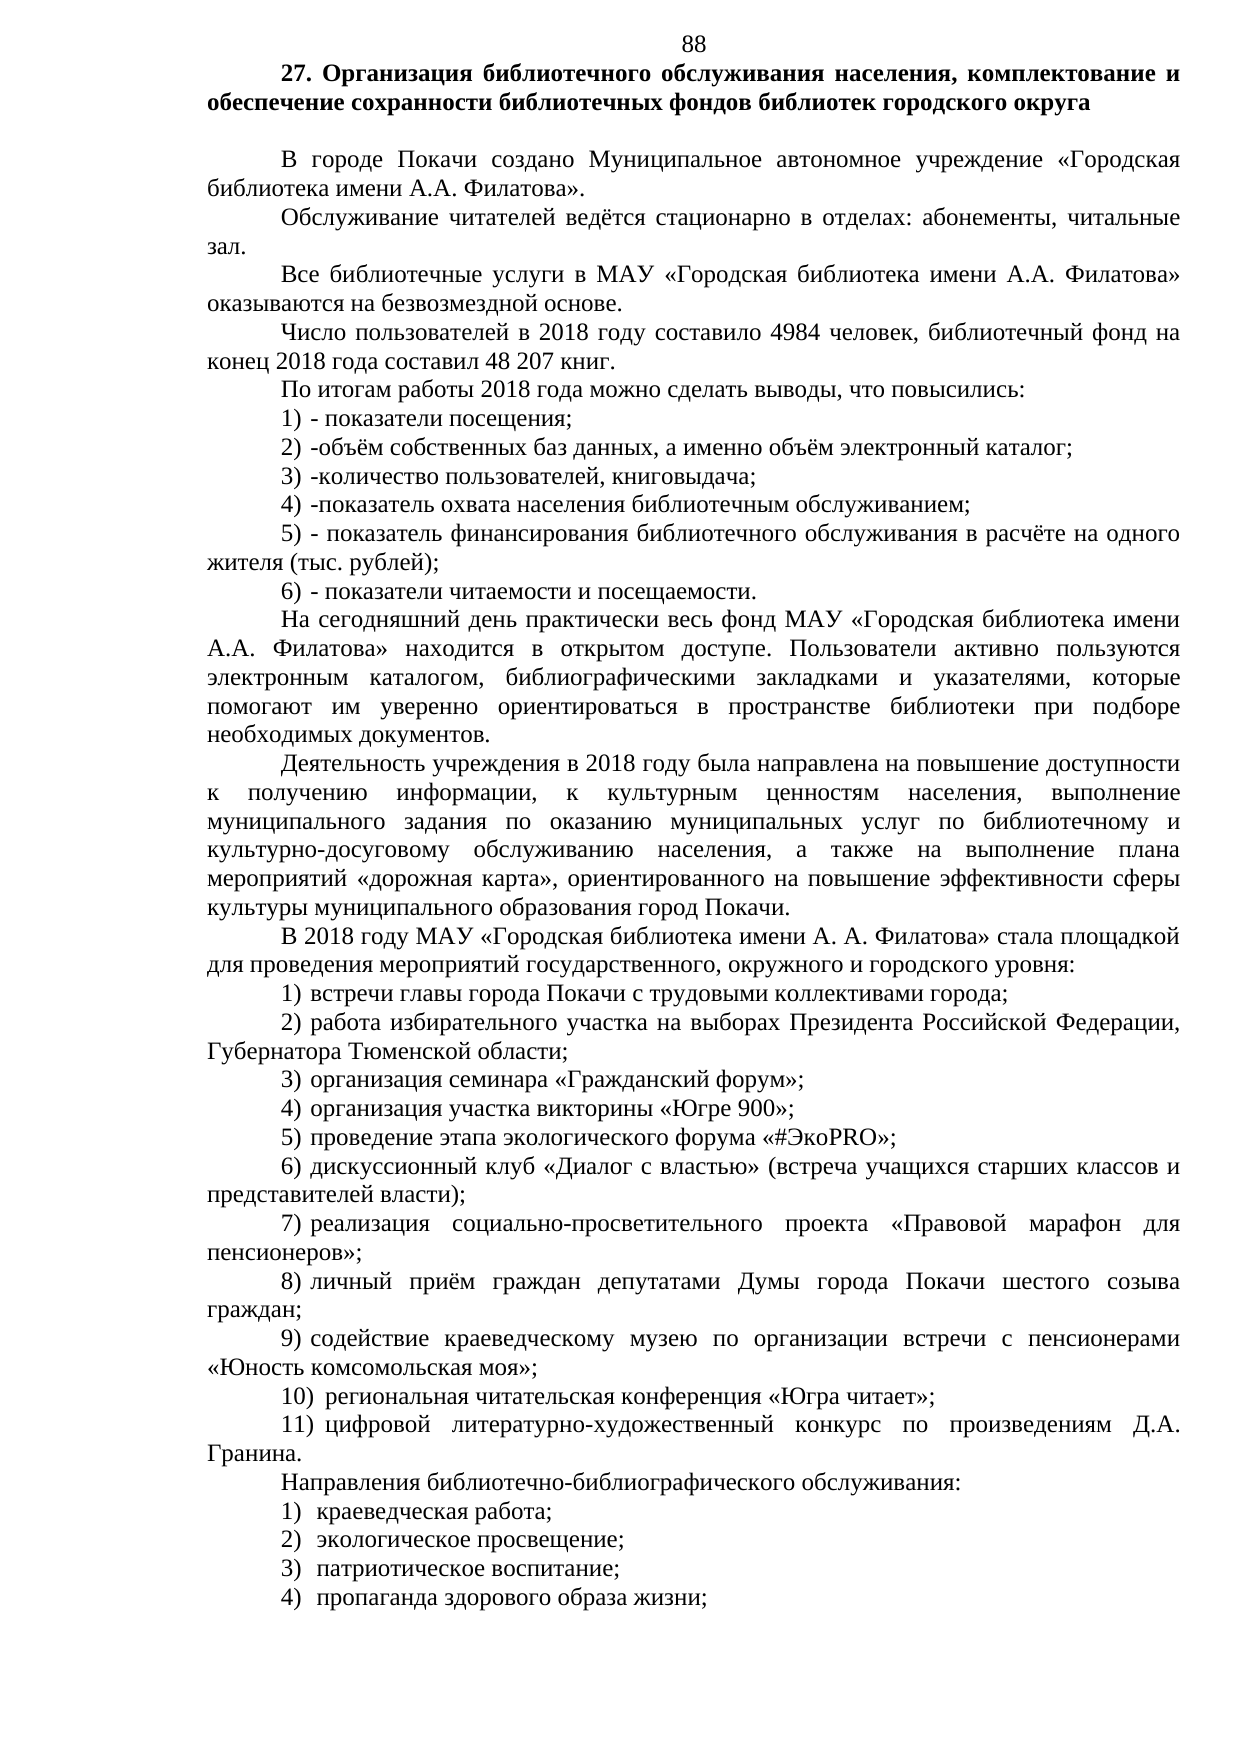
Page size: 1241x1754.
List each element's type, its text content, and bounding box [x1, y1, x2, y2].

list организация участка викторины «Югре 900»; [207, 1093, 1181, 1122]
text Направления библиотечно-библиографического обслуживания: [207, 1467, 1181, 1496]
text Все библиотечные услуги в МАУ «Городская библиотека имени А.А. Филатова» оказываются на безвозмездной основе. [207, 259, 1181, 317]
list -показатель охвата населения библиотечным обслуживанием; [207, 489, 1181, 518]
list -количество пользователей, книговыдача; [207, 461, 1181, 489]
text Деятельность учреждения в 2018 году была направлена на повышение доступности к получению информации, к культурным ценностям населения, выполнение муниципального задания по оказанию муниципальных услуг по библиотечному и культурно-досуговому обслуживанию населения, а также на выполнение плана мероприятий «дорожная карта», ориентированного на повышение эффективности сферы культуры муниципального образования город Покачи. [207, 748, 1181, 921]
list личный приём граждан депутатами Думы города Покачи шестого созыва граждан; [207, 1266, 1181, 1323]
list пропаганда здорового образа жизни; [207, 1582, 1181, 1611]
subtitle 27. Организация библиотечного обслуживания населения, комплектование и обеспечение сохранности библиотечных фондов библиотек городского округа [207, 58, 1181, 116]
text По итогам работы 2018 года можно сделать выводы, что повысились: [207, 374, 1181, 403]
list цифровой литературно-художественный конкурс по произведениям Д.А. Гранина. [207, 1409, 1181, 1467]
list -объём собственных баз данных, а именно объём электронный каталог; [207, 432, 1181, 461]
list региональная читательская конференция «Югра читает»; [207, 1381, 1181, 1409]
text В 2018 году МАУ «Городская библиотека имени А. А. Филатова» стала площадкой для проведения мероприятий государственного, окружного и городского уровня: [207, 921, 1181, 978]
text Число пользователей в 2018 году составило 4984 человек, библиотечный фонд на конец 2018 года составил 48 207 книг. [207, 317, 1181, 374]
list экологическое просвещение; [207, 1524, 1181, 1553]
list краеведческая работа; [207, 1496, 1181, 1524]
list проведение этапа экологического форума «#ЭкоPRO»; [207, 1122, 1181, 1151]
text В городе Покачи создано Муниципальное автономное учреждение «Городская библиотека имени А.А. Филатова». [207, 144, 1181, 202]
list дискуссионный клуб «Диалог с властью» (встреча учащихся старших классов и представителей власти); [207, 1151, 1181, 1208]
list встречи главы города Покачи с трудовыми коллективами города; [207, 978, 1181, 1007]
list - показатели читаемости и посещаемости. [207, 576, 1181, 604]
list патриотическое воспитание; [207, 1553, 1181, 1582]
text На сегодняшний день практически весь фонд МАУ «Городская библиотека имени А.А. Филатова» находится в открытом доступе. Пользователи активно пользуются электронным каталогом, библиографическими закладками и указателями, которые помогают им уверенно ориентироваться в пространстве библиотеки при подборе необходимых документов. [207, 604, 1181, 748]
list работа избирательного участка на выборах Президента Российской Федерации, Губернатора Тюменской области; [207, 1007, 1181, 1064]
text Обслуживание читателей ведётся стационарно в отделах: абонементы, читальные зал. [207, 202, 1181, 259]
list реализация социально-просветительного проекта «Правовой марафон для пенсионеров»; [207, 1208, 1181, 1266]
list - показатели посещения; [207, 403, 1181, 432]
list содействие краеведческому музею по организации встречи с пенсионерами «Юность комсомольская моя»; [207, 1323, 1181, 1381]
list организация семинара «Гражданский форум»; [207, 1064, 1181, 1093]
list - показатель финансирования библиотечного обслуживания в расчёте на одного жителя (тыс. рублей); [207, 518, 1181, 576]
